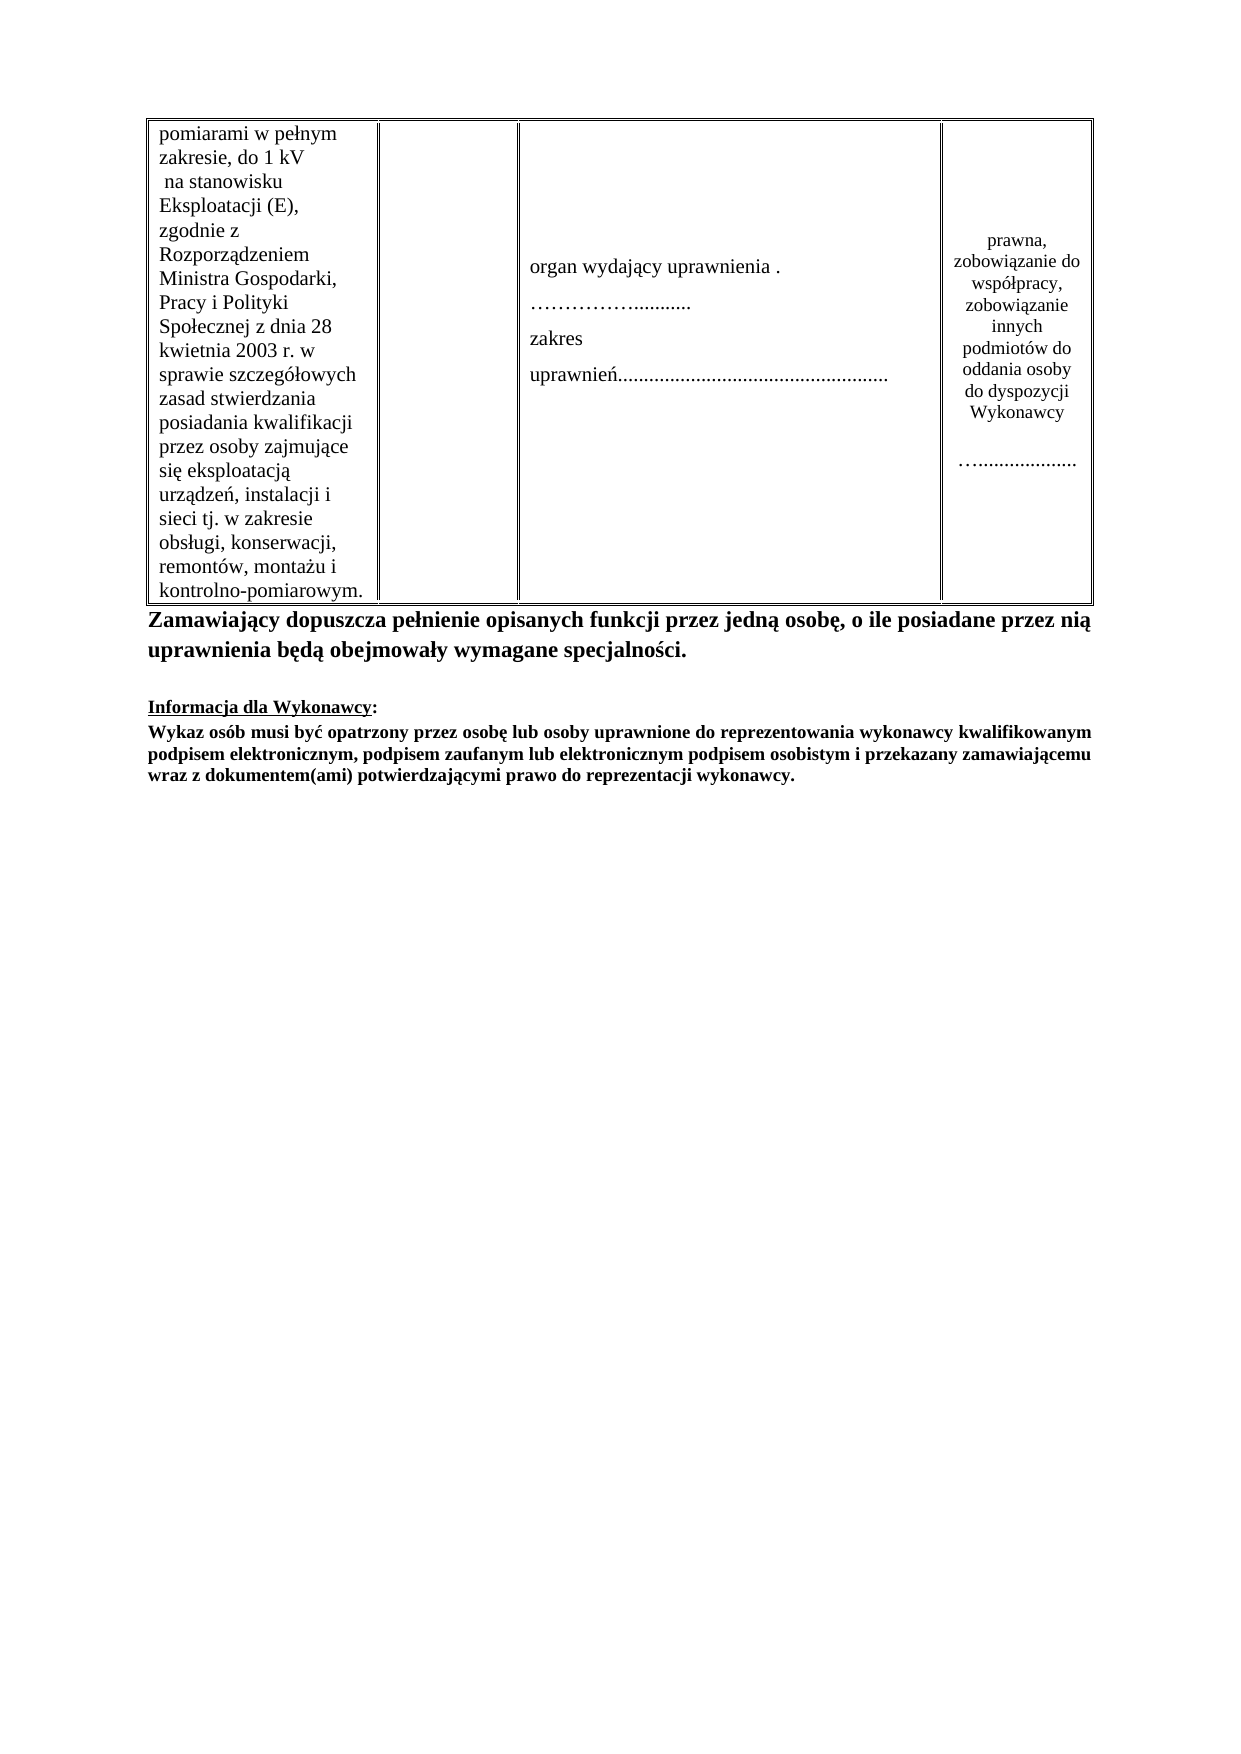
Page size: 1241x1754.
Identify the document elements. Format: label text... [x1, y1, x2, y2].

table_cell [149, 121, 378, 602]
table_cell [518, 121, 941, 602]
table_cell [941, 121, 1091, 602]
text Zamawiający dopuszcza pełnienie opisanych funkcji przez jedną osobę, o ile posiadane przez nią uprawnienia będą obejmowały wymagane specjalności. [148, 606, 1092, 662]
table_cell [378, 121, 518, 602]
text Wykaz osób musi być opatrzony przez osobę lub osoby uprawnione do reprezentowania wykonawcy kwalifikowanym podpisem elektronicznym, podpisem zaufanym lub elektronicznym podpisem osobistym i przekazany zamawiającemu wraz z dokumentem(ami) potwierdzającymi prawo do reprezentacji wykonawcy. [148, 721, 1092, 786]
text Informacja dla Wykonawcy: [148, 696, 1092, 718]
